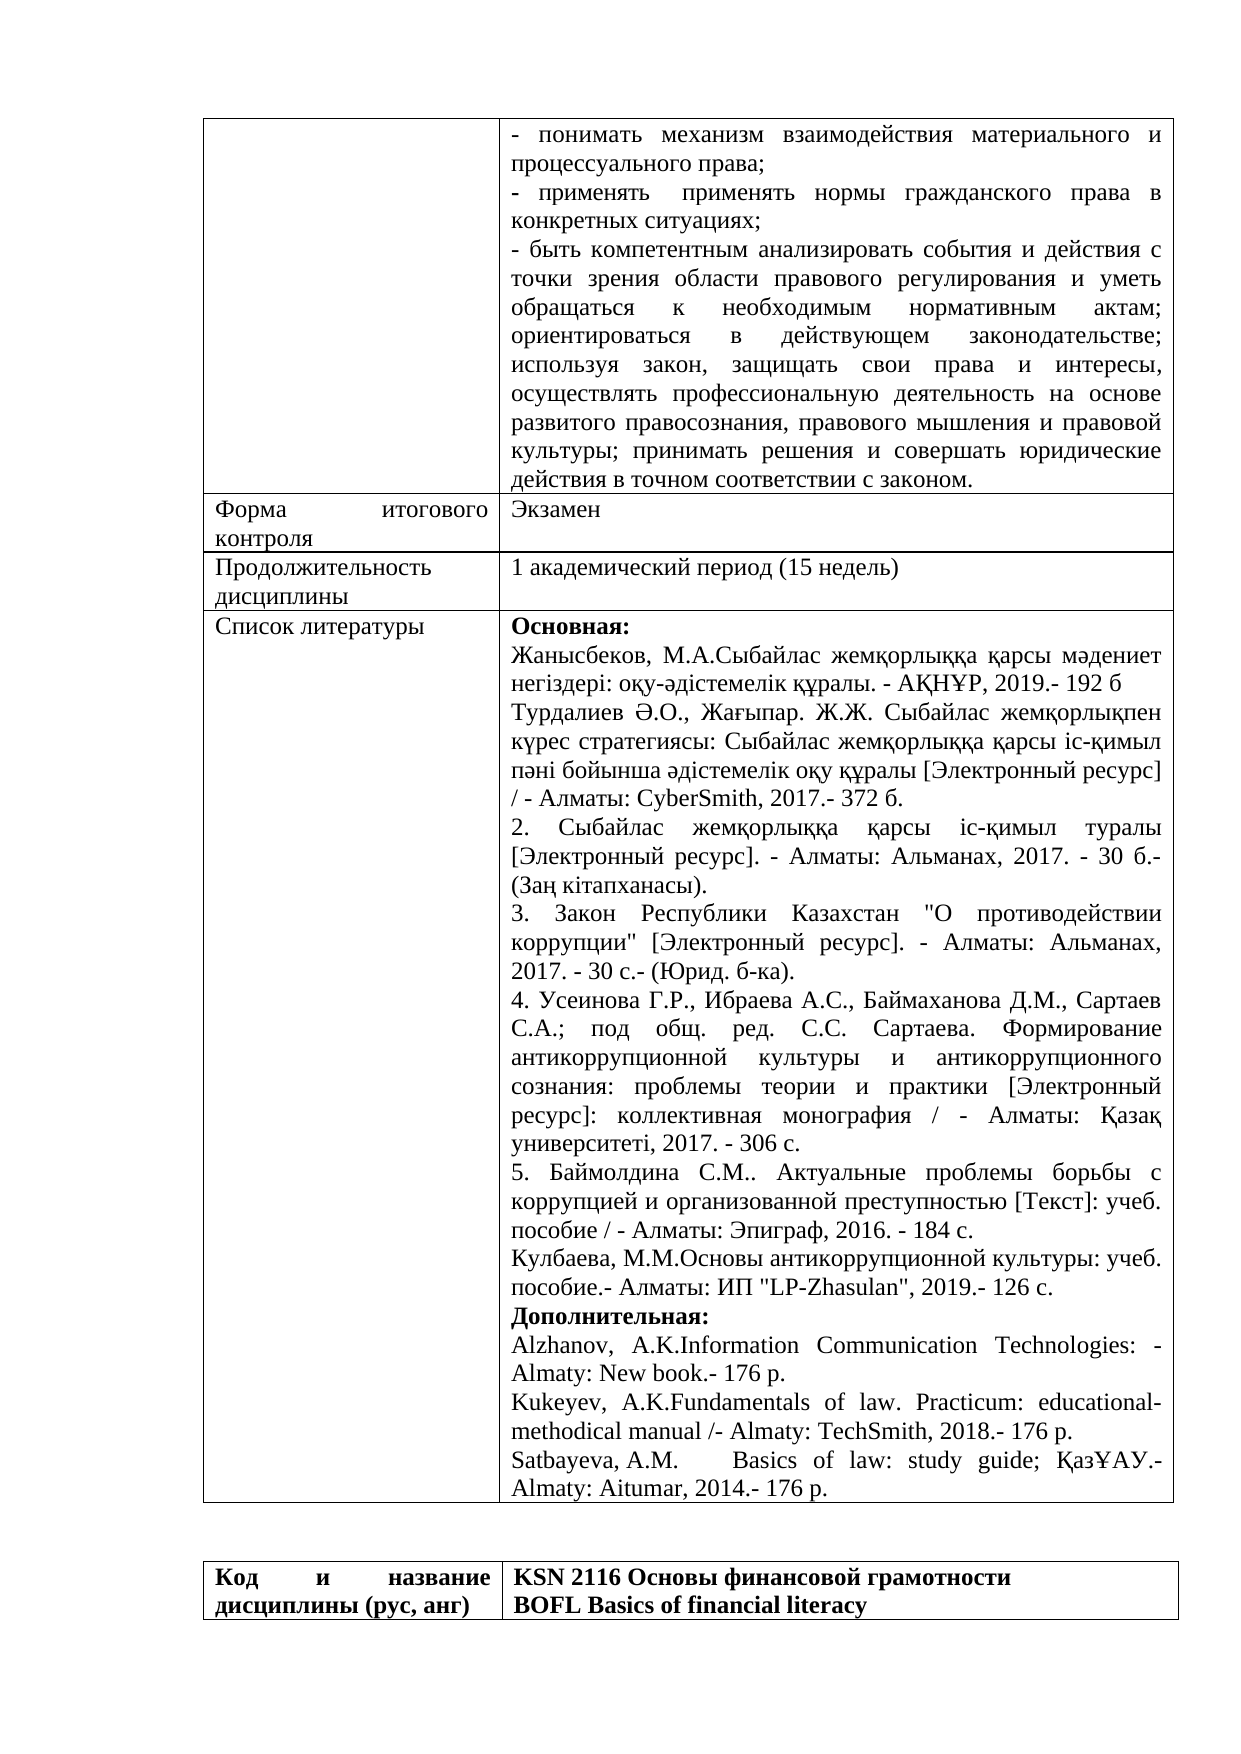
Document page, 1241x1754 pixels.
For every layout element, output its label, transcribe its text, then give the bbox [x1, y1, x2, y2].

table_header Код и название дисциплины (рус, анг) [204, 1562, 502, 1619]
table_header KSN 2116 Основы финансовой грамотности BOFL Basics of financial literacy [503, 1562, 1178, 1619]
table_cell Форма итогового контроля [204, 494, 499, 551]
table_cell Экзамен [500, 494, 1173, 551]
table_cell 1 академический период (15 недель) [500, 553, 1173, 610]
table_cell Список литературы [204, 611, 499, 1502]
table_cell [204, 119, 499, 493]
table_cell Продолжительность дисциплины [204, 553, 499, 610]
table_cell Основная: Жанысбеков, М.А.Сыбайлас жемқорлыққа қарсы мәдениет негіздері: оқу-әдістемелік құралы. - АҚНҰР, 2019.- 192 б Турдалиев Ә.О., Жағыпар. Ж.Ж. Сыбайлас жемқорлықпен күрес стратегиясы: Сыбайлас жемқорлыққа қарсы іс-қимыл пәні бойынша әдістемелік оқу құралы [Электронный ресурс] / - Алматы: CyberSmith, 2017.- 372 б. 2. Сыбайлас жемқорлыққа қарсы іс-қимыл туралы [Электронный ресурс]. - Алматы: Альманах, 2017. - 30 б.- (Заң кітапханасы). 3. Закон Республики Казахстан "О противодействии коррупции" [Электронный ресурс]. - Алматы: Альманах, 2017. - 30 с.- (Юрид. б-ка). 4. Усеинова Г.Р., Ибраева А.С., Баймаханова Д.М., Сартаев С.А.; под общ. ред. С.С. Сартаева. Формирование антикоррупционной культуры и антикоррупционного сознания: проблемы теории и практики [Электронный ресурс]: коллективная монография / - Алматы: Қазақ университеті, 2017. - 306 с. 5. Баймолдина С.М.. Актуальные проблемы борьбы с коррупцией и организованной преступностью [Текст]: учеб. пособие / - Алматы: Эпиграф, 2016. - 184 с. Кулбаева, М.М.Основы антикоррупционной культуры: учеб. пособие.- Алматы: ИП "LP-Zhasulan", 2019.- 126 с. Дополнительная: Alzhanov, A.K.Information Communication Technologies: - Almaty: New book.- 176 p. Kukeyev, A.K.Fundamentals of law. Practicum: educational-methodical manual /- Almaty: TechSmith, 2018.- 176 p. Satbayeva, A.M. Basics of law: study guide; ҚазҰАУ.- Almaty: Aitumar, 2014.- 176 p. [500, 611, 1173, 1502]
